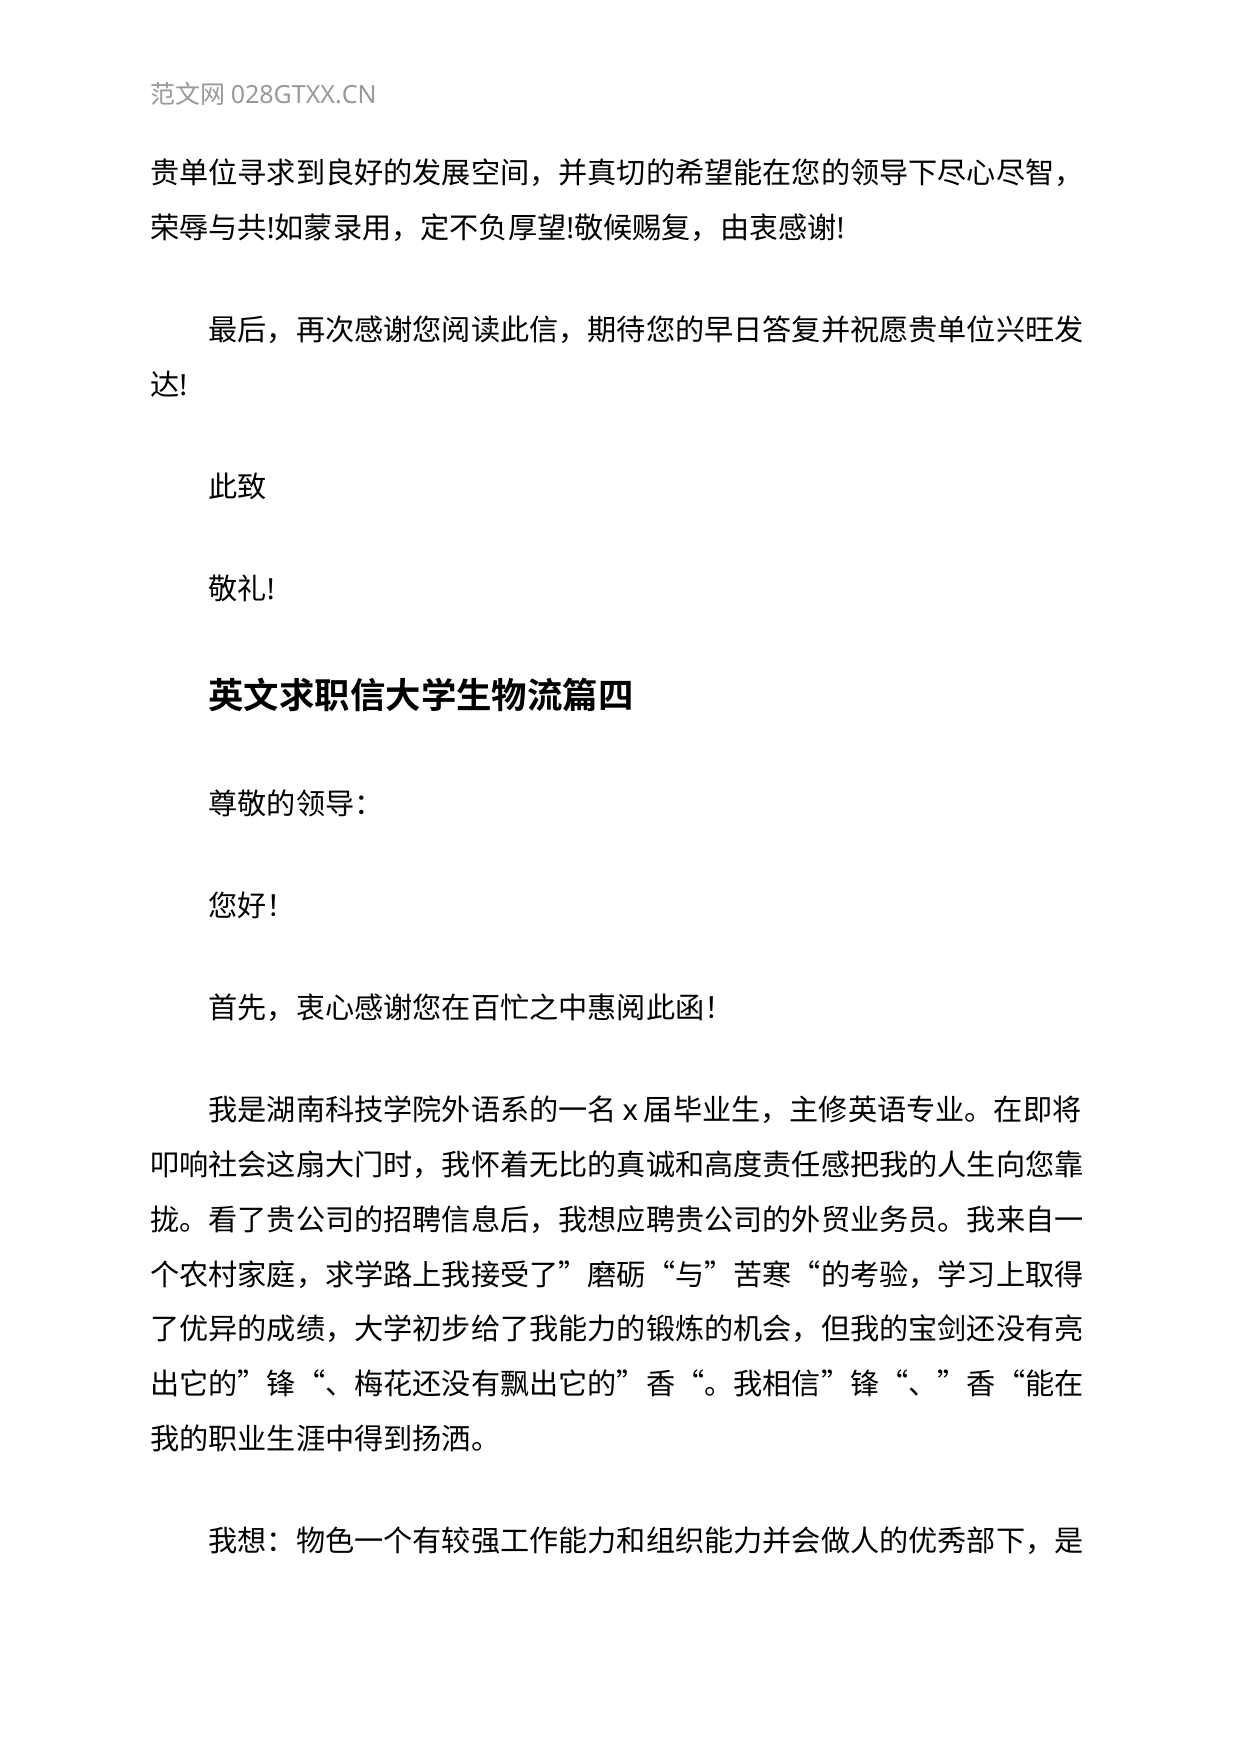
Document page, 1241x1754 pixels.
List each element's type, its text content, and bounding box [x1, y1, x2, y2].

text 此致 [150, 464, 1090, 506]
text 尊敬的领导： [150, 781, 1090, 823]
text 您好！ [150, 883, 1090, 925]
text 首先，衷心感谢您在百忙之中惠阅此函！ [150, 984, 1090, 1027]
text 我是湖南科技学院外语系的一名x届毕业生，主修英语专业。在即将叩响社会这扇大门时，我怀着无比的真诚和高度责任感把我的人生向您靠拢。看了贵公司的招聘信息后，我想应聘贵公司的外贸业务员。我来自一个农村家庭，求学路上我接受了”磨砺“与”苦寒“的考验，学习上取得了优异的成绩，大学初步给了我能力的锻炼的机会，但我的宝剑还没有亮出它的”锋“、梅花还没有飘出它的”香“。我相信”锋“、”香“能在我的职业生涯中得到扬洒。 [150, 1086, 1090, 1458]
text 英文求职信大学生物流篇四 [150, 667, 1090, 719]
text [150, 1517, 1090, 1560]
text 最后，再次感谢您阅读此信，期待您的早日答复并祝愿贵单位兴旺发达! [150, 307, 1090, 404]
text 敬礼! [150, 566, 1090, 608]
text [150, 150, 1090, 247]
